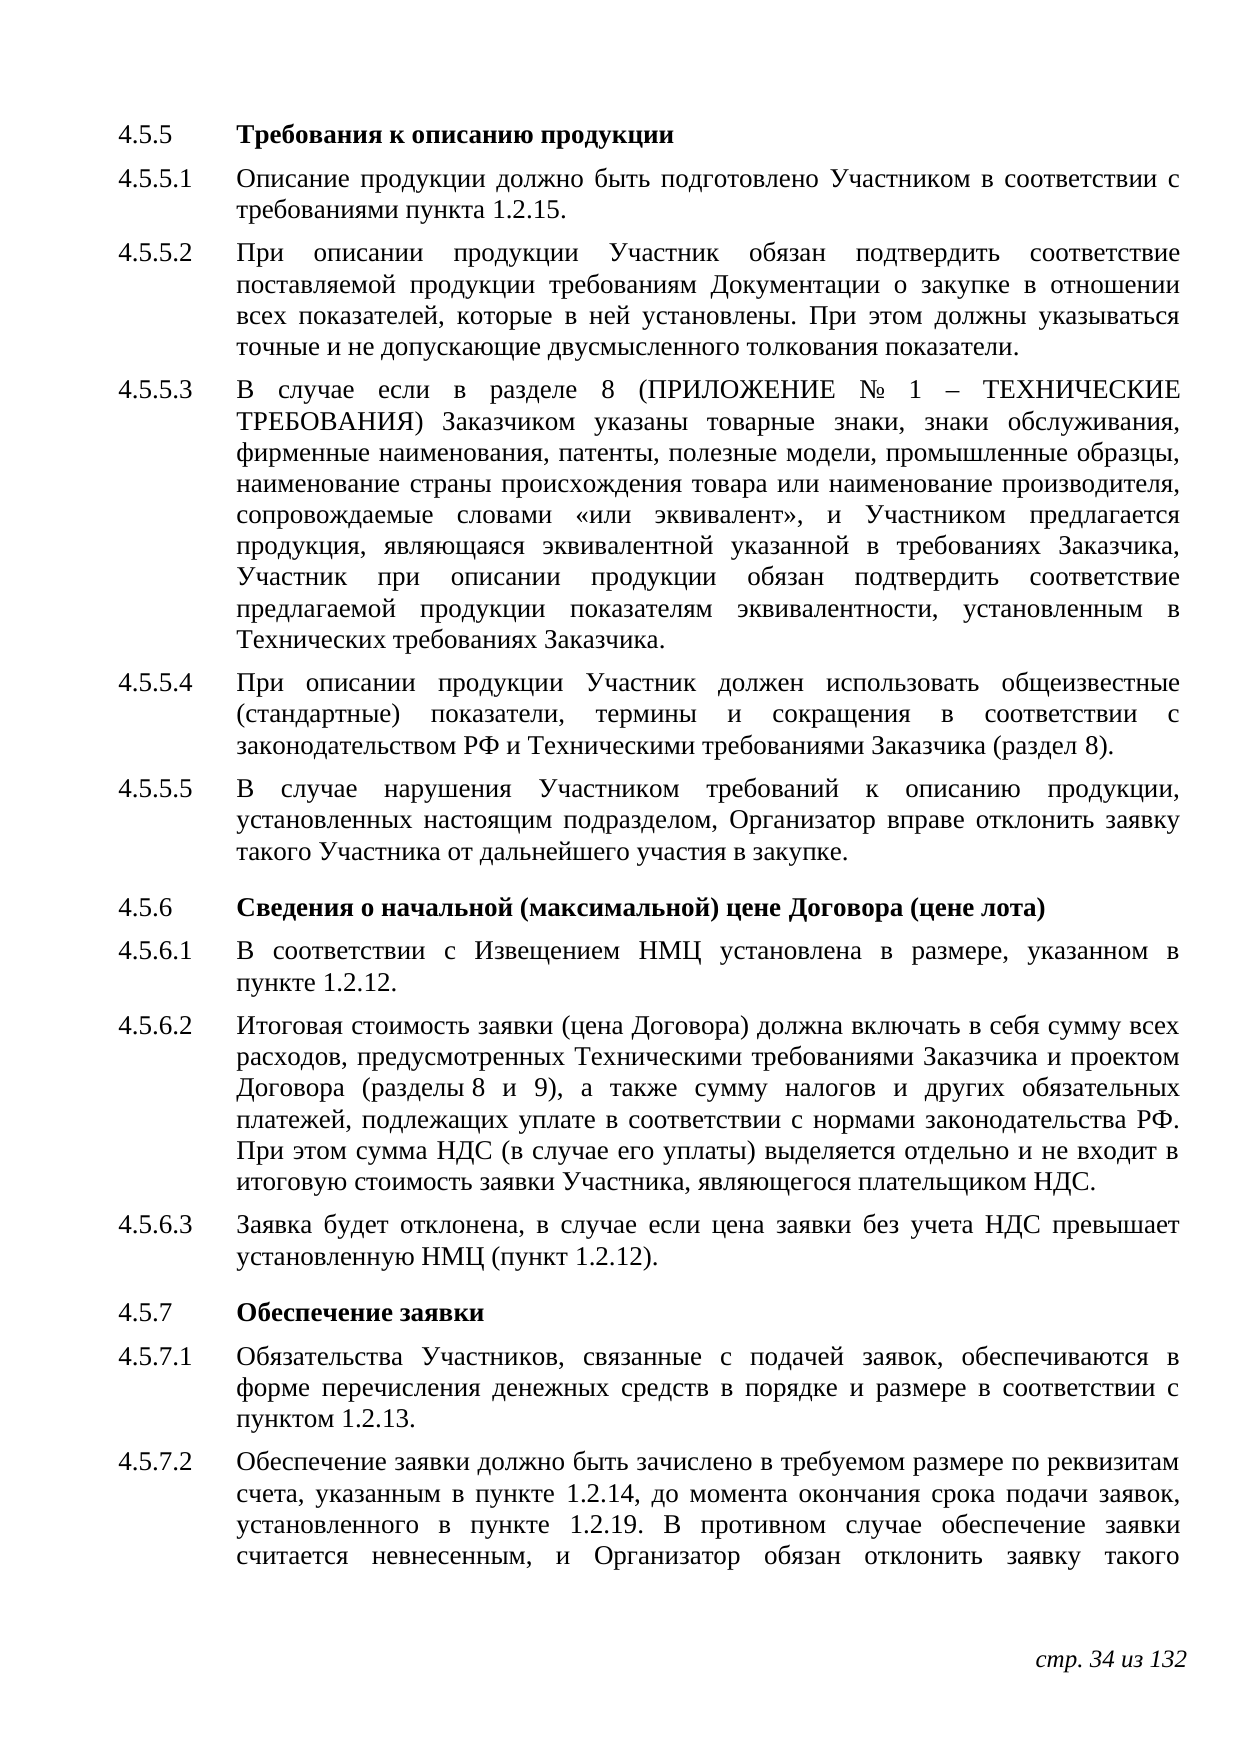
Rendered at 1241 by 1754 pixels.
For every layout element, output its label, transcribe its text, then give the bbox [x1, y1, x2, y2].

text Итоговая стоимость заявки (цена Договора) должна включать в себя сумму всех расходов, предусмотренных Техническими требованиями Заказчика и проектом Договора (разделы 8 и 9), а также сумму налогов и других обязательных платежей, подлежащих уплате в соответствии с нормами законодательства РФ. При этом сумма НДС (в случае его уплаты) выделяется отдельно и не входит в итоговую стоимость заявки Участника, являющегося плательщиком НДС. [118, 1009, 1181, 1196]
text При описании продукции Участник должен использовать общеизвестные (стандартные) показатели, термины и сокращения в соответствии с законодательством РФ и Техническими требованиями Заказчика (раздел 8). [118, 666, 1181, 760]
text Описание продукции должно быть подготовлено Участником в соответствии с требованиями пункта 1.2.15. [118, 162, 1181, 224]
text Сведения о начальной (максимальной) цене Договора (цене лота) [118, 891, 1181, 922]
text Обеспечение заявки [118, 1296, 1181, 1327]
text В случае нарушения Участником требований к описанию продукции, установленных настоящим подразделом, Организатор вправе отклонить заявку такого Участника от дальнейшего участия в закупке. [118, 772, 1181, 866]
text Требования к описанию продукции [118, 118, 1181, 149]
text Обязательства Участников, связанные с подачей заявок, обеспечиваются в форме перечисления денежных средств в порядке и размере в соответствии с пунктом 1.2.13. [118, 1339, 1181, 1433]
text Заявка будет отклонена, в случае если цена заявки без учета НДС превышает установленную НМЦ (пункт 1.2.12). [118, 1209, 1181, 1271]
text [118, 1446, 1181, 1570]
text В соответствии с Извещением НМЦ установлена в размере, указанном в пункте 1.2.12. [118, 934, 1181, 997]
text В случае если в разделе 8 (ПРИЛОЖЕНИЕ № 1 – ТЕХНИЧЕСКИЕ ТРЕБОВАНИЯ) Заказчиком указаны товарные знаки, знаки обслуживания, фирменные наименования, патенты, полезные модели, промышленные образцы, наименование страны происхождения товара или наименование производителя, сопровождаемые словами «или эквивалент», и Участником предлагается продукция, являющаяся эквивалентной указанной в требованиях Заказчика, Участник при описании продукции обязан подтвердить соответствие предлагаемой продукции показателям эквивалентности, установленным в Технических требованиях Заказчика. [118, 374, 1181, 654]
text При описании продукции Участник обязан подтвердить соответствие поставляемой продукции требованиям Документации о закупке в отношении всех показателей, которые в ней установлены. При этом должны указываться точные и не допускающие двусмысленного толкования показатели. [118, 237, 1181, 361]
